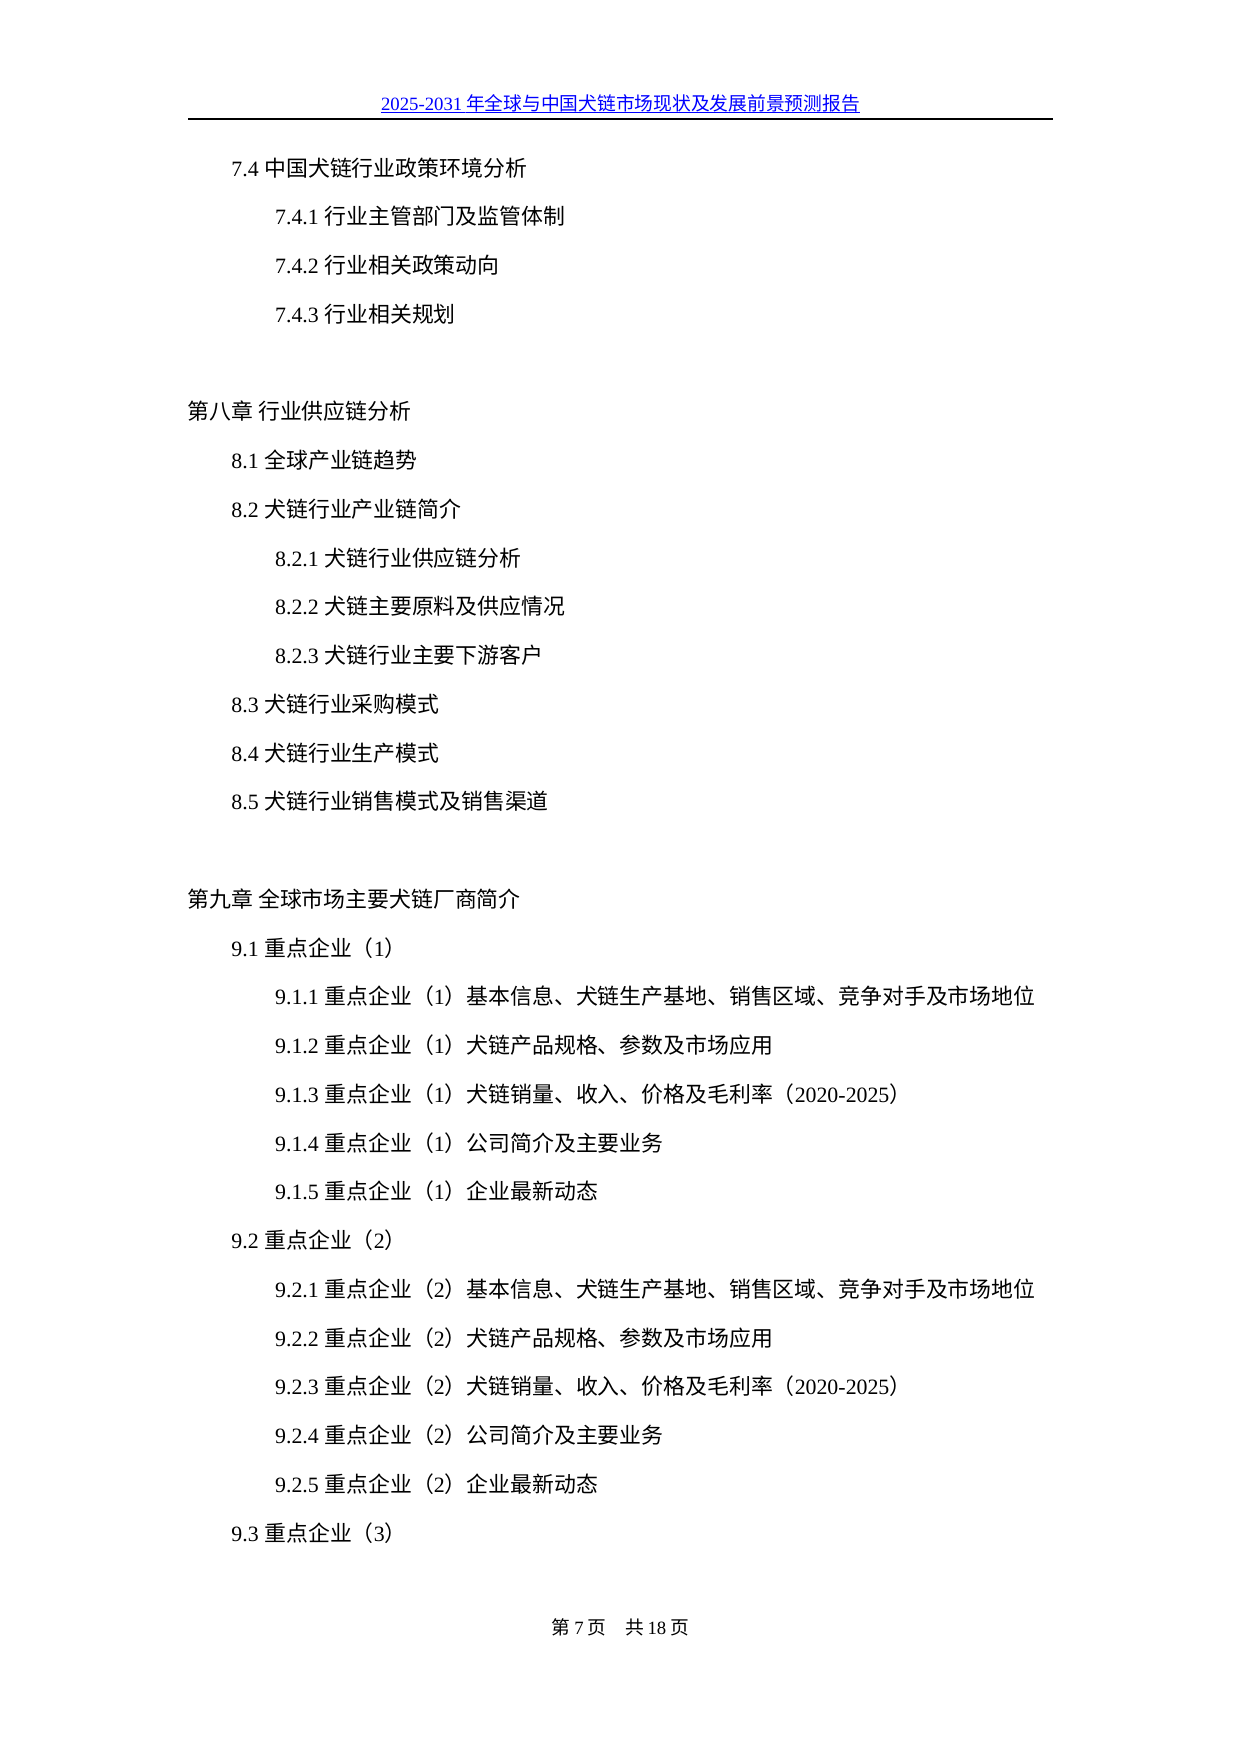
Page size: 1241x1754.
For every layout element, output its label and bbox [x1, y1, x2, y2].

text [187, 150, 1053, 1548]
